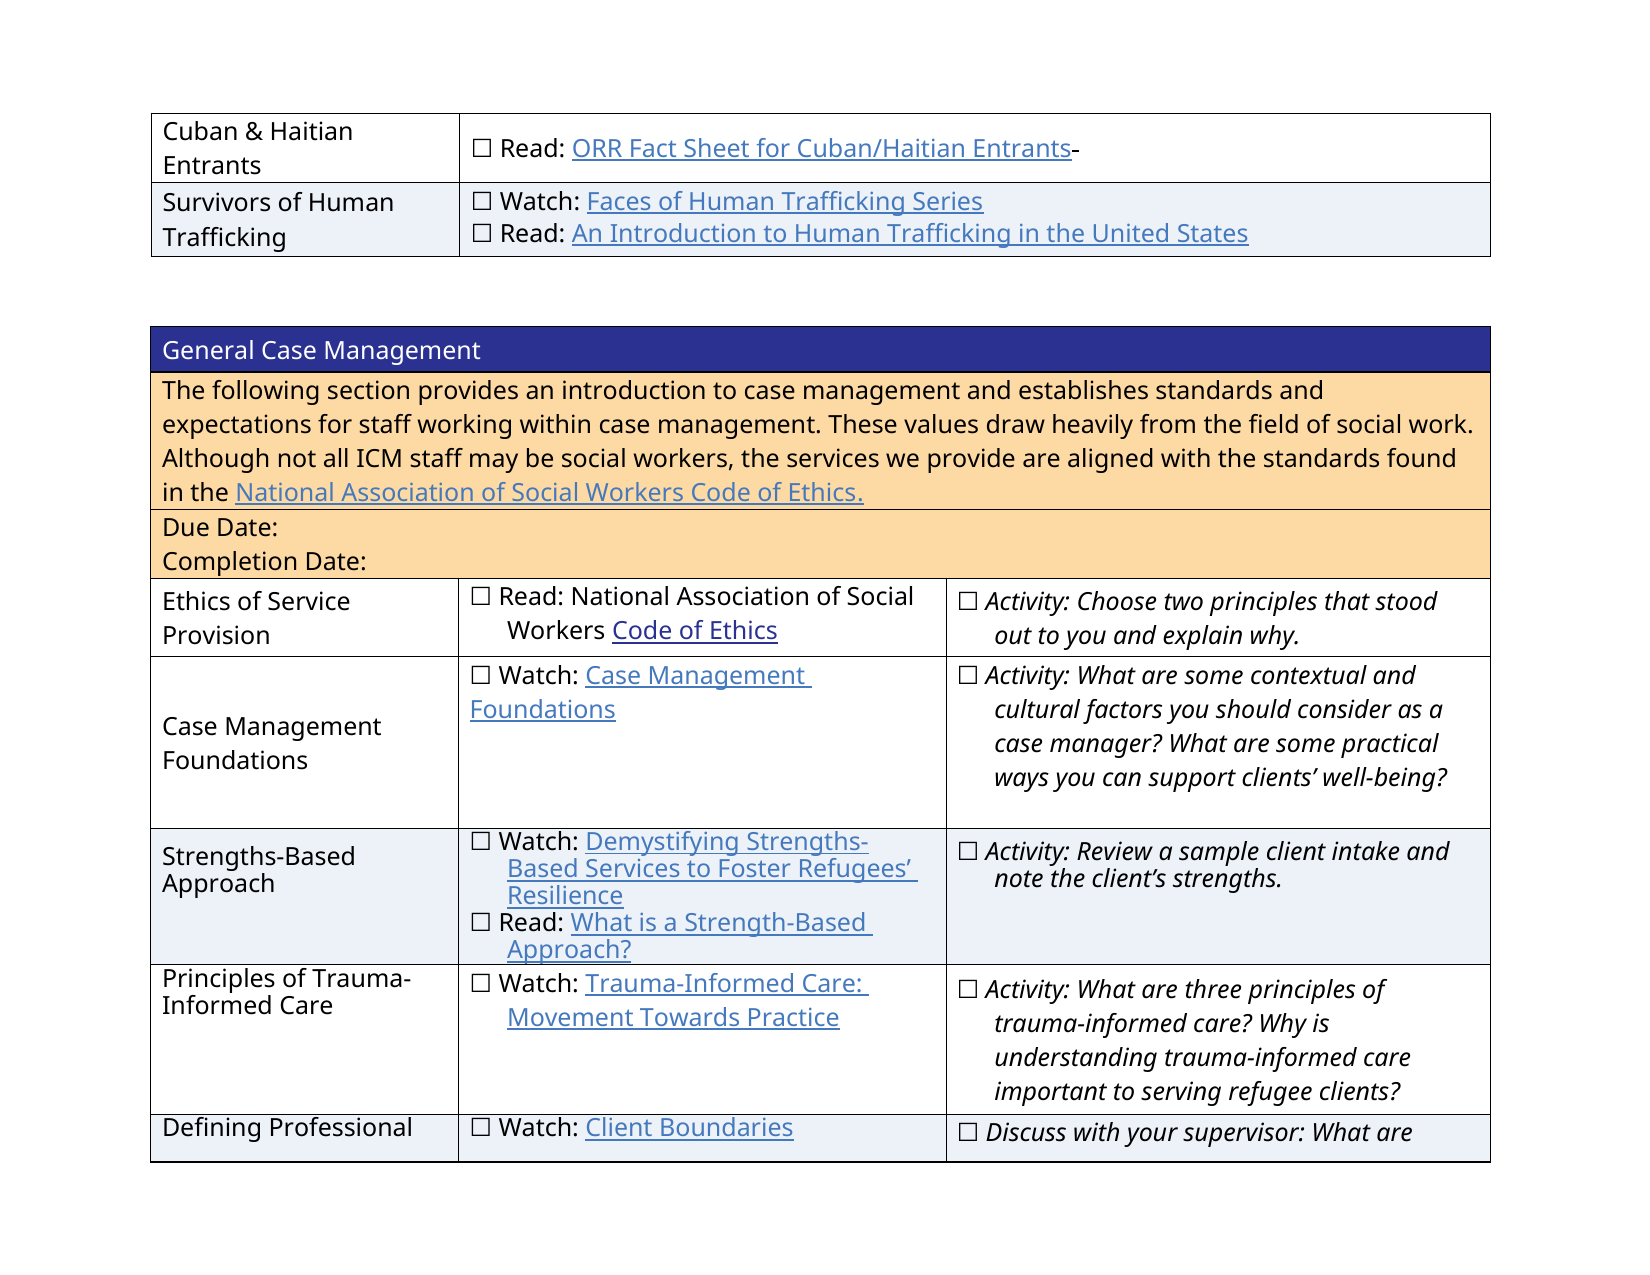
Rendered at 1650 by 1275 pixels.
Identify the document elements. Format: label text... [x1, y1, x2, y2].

table_cell Ethics of Service Provision [151, 579, 458, 656]
table_cell Strengths-Based Approach [151, 829, 458, 964]
table_cell Case Management Foundations [151, 657, 458, 828]
table_cell Watch: Demystifying Strengths-Based Services to Foster Refugees’ Resilience Read: What is a Strength-Based Approach? [459, 829, 946, 964]
table_cell Watch: Faces of Human Trafficking Series Read: An Introduction to Human Trafficking in the United States [460, 183, 1490, 256]
table_cell Activity: What are three principles of trauma-informed care? Why is understanding trauma-informed care important to serving refugee clients? [947, 965, 1490, 1114]
table_cell Due Date: Completion Date: [151, 510, 1490, 578]
table_cell Read: ORR Fact Sheet for Cuban/Haitian Entrants [460, 114, 1490, 182]
table_cell Watch: Case Management Foundations [459, 657, 946, 828]
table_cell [459, 1115, 946, 1161]
table_cell Activity: Choose two principles that stood out to you and explain why. [947, 579, 1490, 656]
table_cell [151, 1115, 458, 1161]
table_cell Watch: Trauma-Informed Care: Movement Towards Practice [459, 965, 946, 1114]
table_cell Survivors of Human Trafficking [152, 183, 459, 256]
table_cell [947, 1115, 1490, 1161]
table_cell Read: National Association of Social Workers Code of Ethics [459, 579, 946, 656]
table_cell The following section provides an introduction to case management and establishes standards and expectations for staff working within case management. These values draw heavily from the field of social work. Although not all ICM staff may be social workers, the services we provide are aligned with the standards found in the National Association of Social Workers Code of Ethics. [151, 373, 1490, 509]
table_cell Activity: Review a sample client intake and note the client’s strengths. [947, 829, 1490, 964]
table_cell Activity: What are some contextual and cultural factors you should consider as a case manager? What are some practical ways you can support clients’ well-being? [947, 657, 1490, 828]
table_cell Principles of Trauma-Informed Care [151, 965, 458, 1114]
table_cell Cuban & Haitian Entrants [152, 114, 459, 182]
table_header General Case Management [151, 327, 1490, 371]
